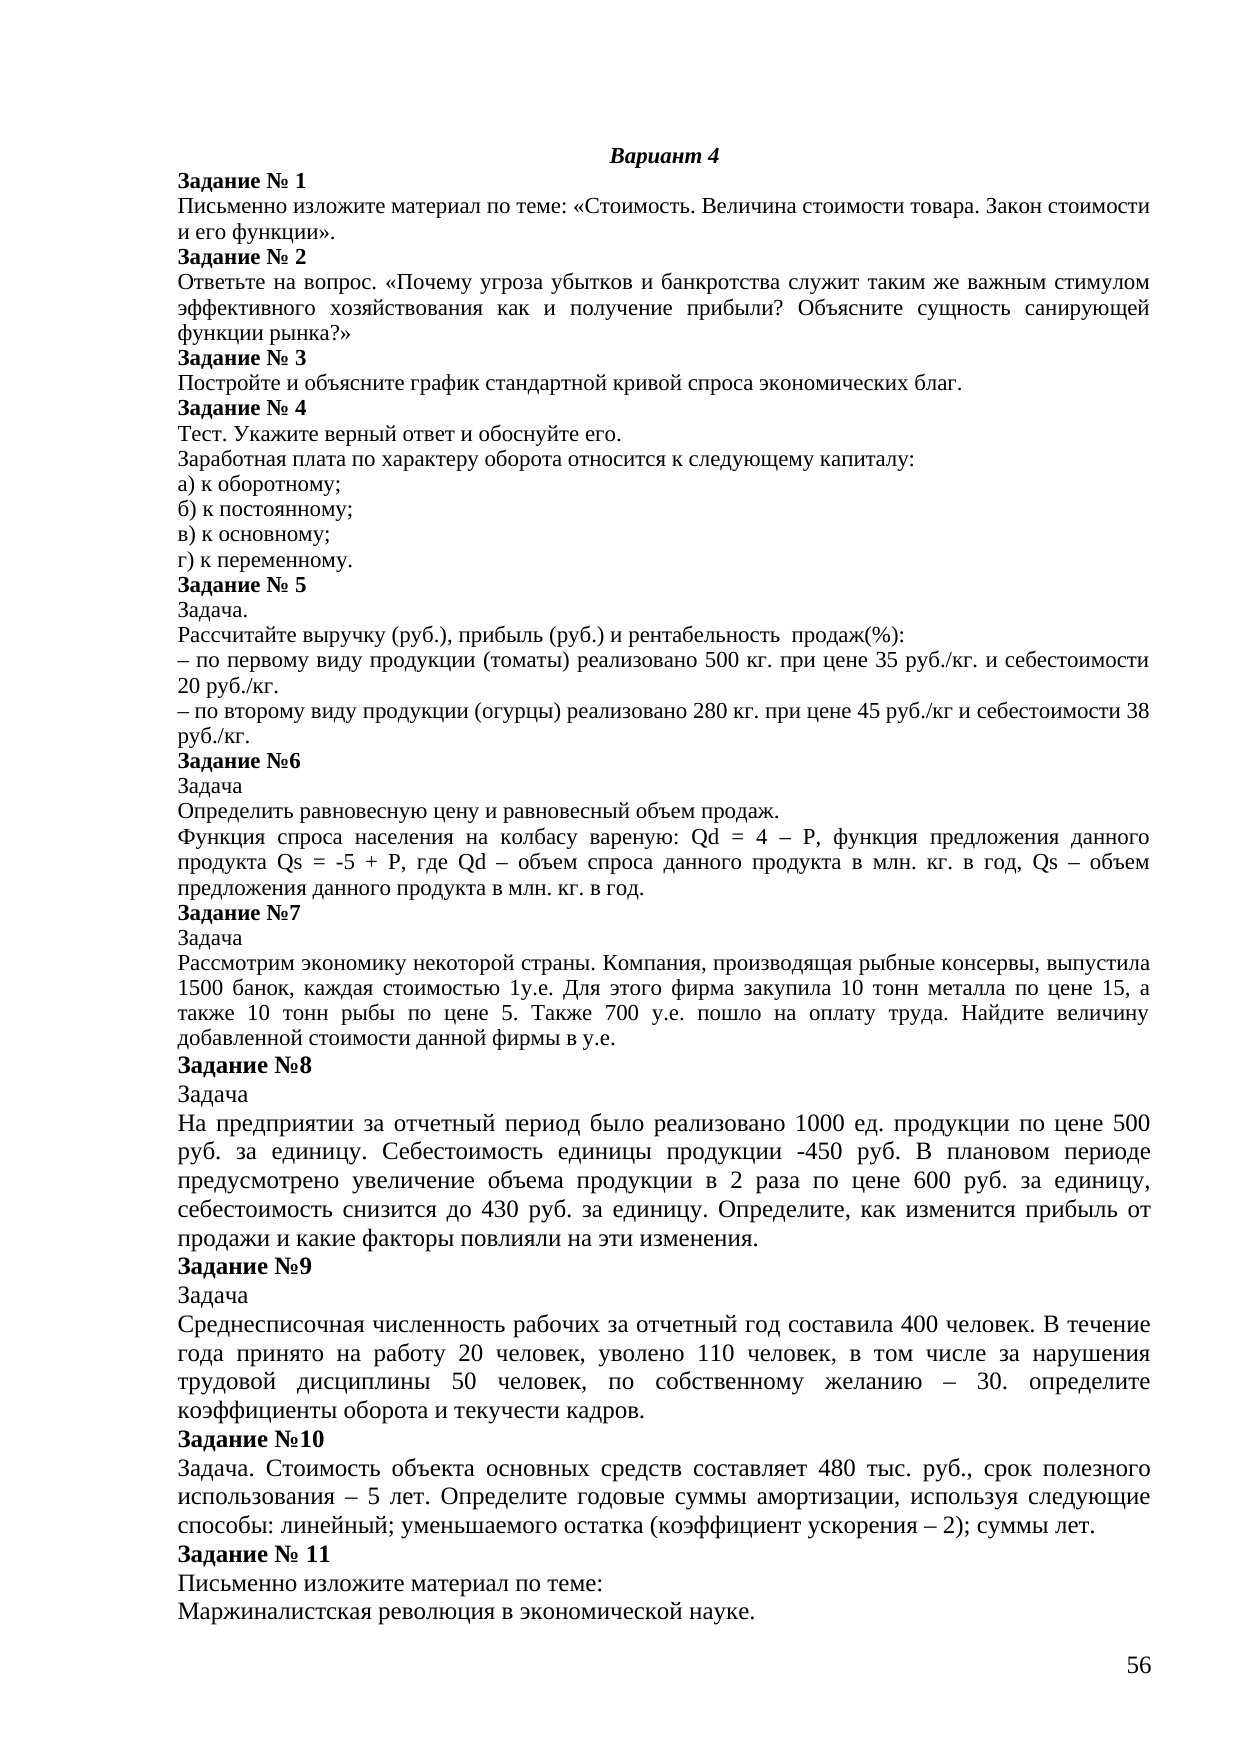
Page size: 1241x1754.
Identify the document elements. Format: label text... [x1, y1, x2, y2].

text Задание № 11 [177, 1539, 1152, 1568]
text Задача. Стоимость объекта основных средств составляет 480 тыс. руб., срок полезного использования – 5 лет. Определите годовые суммы амортизации, используя следующие способы: линейный; уменьшаемого остатка (коэффициент ускорения – 2); суммы лет. [177, 1453, 1152, 1539]
text Задача [177, 1079, 1152, 1108]
text Рассчитайте выручку (руб.), прибыль (руб.) и рентабельность продаж(%): [177, 623, 1152, 648]
text – по второму виду продукции (огурцы) реализовано 280 кг. при цене 45 руб./кг и себестоимости 38 руб./кг. [177, 698, 1152, 749]
text Тест. Укажите верный ответ и обоснуйте его. [177, 421, 1152, 446]
text Маржиналистская революция в экономической науке. [177, 1596, 1152, 1625]
text Определить равновесную цену и равновесный объем продаж. [177, 799, 1152, 824]
text Функция спроса населения на колбасу вареную: Qd = 4 – Р, функция предложения данного продукта Qs = -5 + Р, где Qd – объем спроса данного продукта в млн. кг. в год, Qs – объем предложения данного продукта в млн. кг. в год. [177, 824, 1152, 900]
text Среднесписочная численность рабочих за отчетный год составила 400 человек. В течение года принято на работу 20 человек, уволено 110 человек, в том числе за нарушения трудовой дисциплины 50 человек, по собственному желанию – 30. определите коэффициенты оборота и текучести кадров. [177, 1309, 1152, 1424]
text Задача [177, 925, 1152, 950]
text Рассмотрим экономику некоторой страны. Компания, производящая рыбные консервы, выпустила 1500 банок, каждая стоимостью 1у.е. Для этого фирма закупила 10 тонн металла по цене 15, а также 10 тонн рыбы по цене 5. Также 700 у.е. пошло на оплату труда. Найдите величину добавленной стоимости данной фирмы в у.е. [177, 950, 1152, 1050]
text Задание №10 [177, 1424, 1152, 1453]
text На предприятии за отчетный период было реализовано 1000 ед. продукции по цене 500 руб. за единицу. Себестоимость единицы продукции -450 руб. В плановом периоде предусмотрено увеличение объема продукции в 2 раза по цене 600 руб. за единицу, себестоимость снизится до 430 руб. за единицу. Определите, как изменится прибыль от продажи и какие факторы повлияли на эти изменения. [177, 1108, 1152, 1251]
text Задание № 4 [177, 396, 1152, 421]
text Задача. [177, 597, 1152, 623]
text Задача [177, 774, 1152, 799]
text Письменно изложите материал по теме: «Стоимость. Величина стоимости товара. Закон стоимости и его функции». [177, 194, 1152, 244]
text Письменно изложите материал по теме: [177, 1568, 1152, 1596]
text Задание № 3 [177, 345, 1152, 371]
list к оборотному; [177, 471, 1152, 497]
text – по первому виду продукции (томаты) реализовано 500 кг. при цене 35 руб./кг. и себестоимости 20 руб./кг. [177, 648, 1152, 698]
text Задание №6 [177, 749, 1152, 774]
text Задача [177, 1280, 1152, 1309]
text Задание №8 [177, 1050, 1152, 1079]
text Постройте и объясните график стандартной кривой спроса экономических благ. [177, 371, 1152, 396]
text Задание № 5 [177, 572, 1152, 597]
text Ответьте на вопрос. «Почему угроза убытков и банкротства служит таким же важным стимулом эффективного хозяйствования как и получение прибыли? Объясните сущность санирующей функции рынка?» [177, 269, 1152, 345]
text Задание № 2 [177, 244, 1152, 269]
list к постоянному; [177, 497, 1152, 522]
text Задание №7 [177, 900, 1152, 925]
text Заработная плата по характеру оборота относится к следующему капиталу: [177, 446, 1152, 471]
text Вариант 4 [177, 143, 1152, 168]
text Задание № 1 [177, 168, 1152, 194]
list к переменному. [177, 547, 1152, 572]
text Задание №9 [177, 1251, 1152, 1280]
list к основному; [177, 522, 1152, 547]
